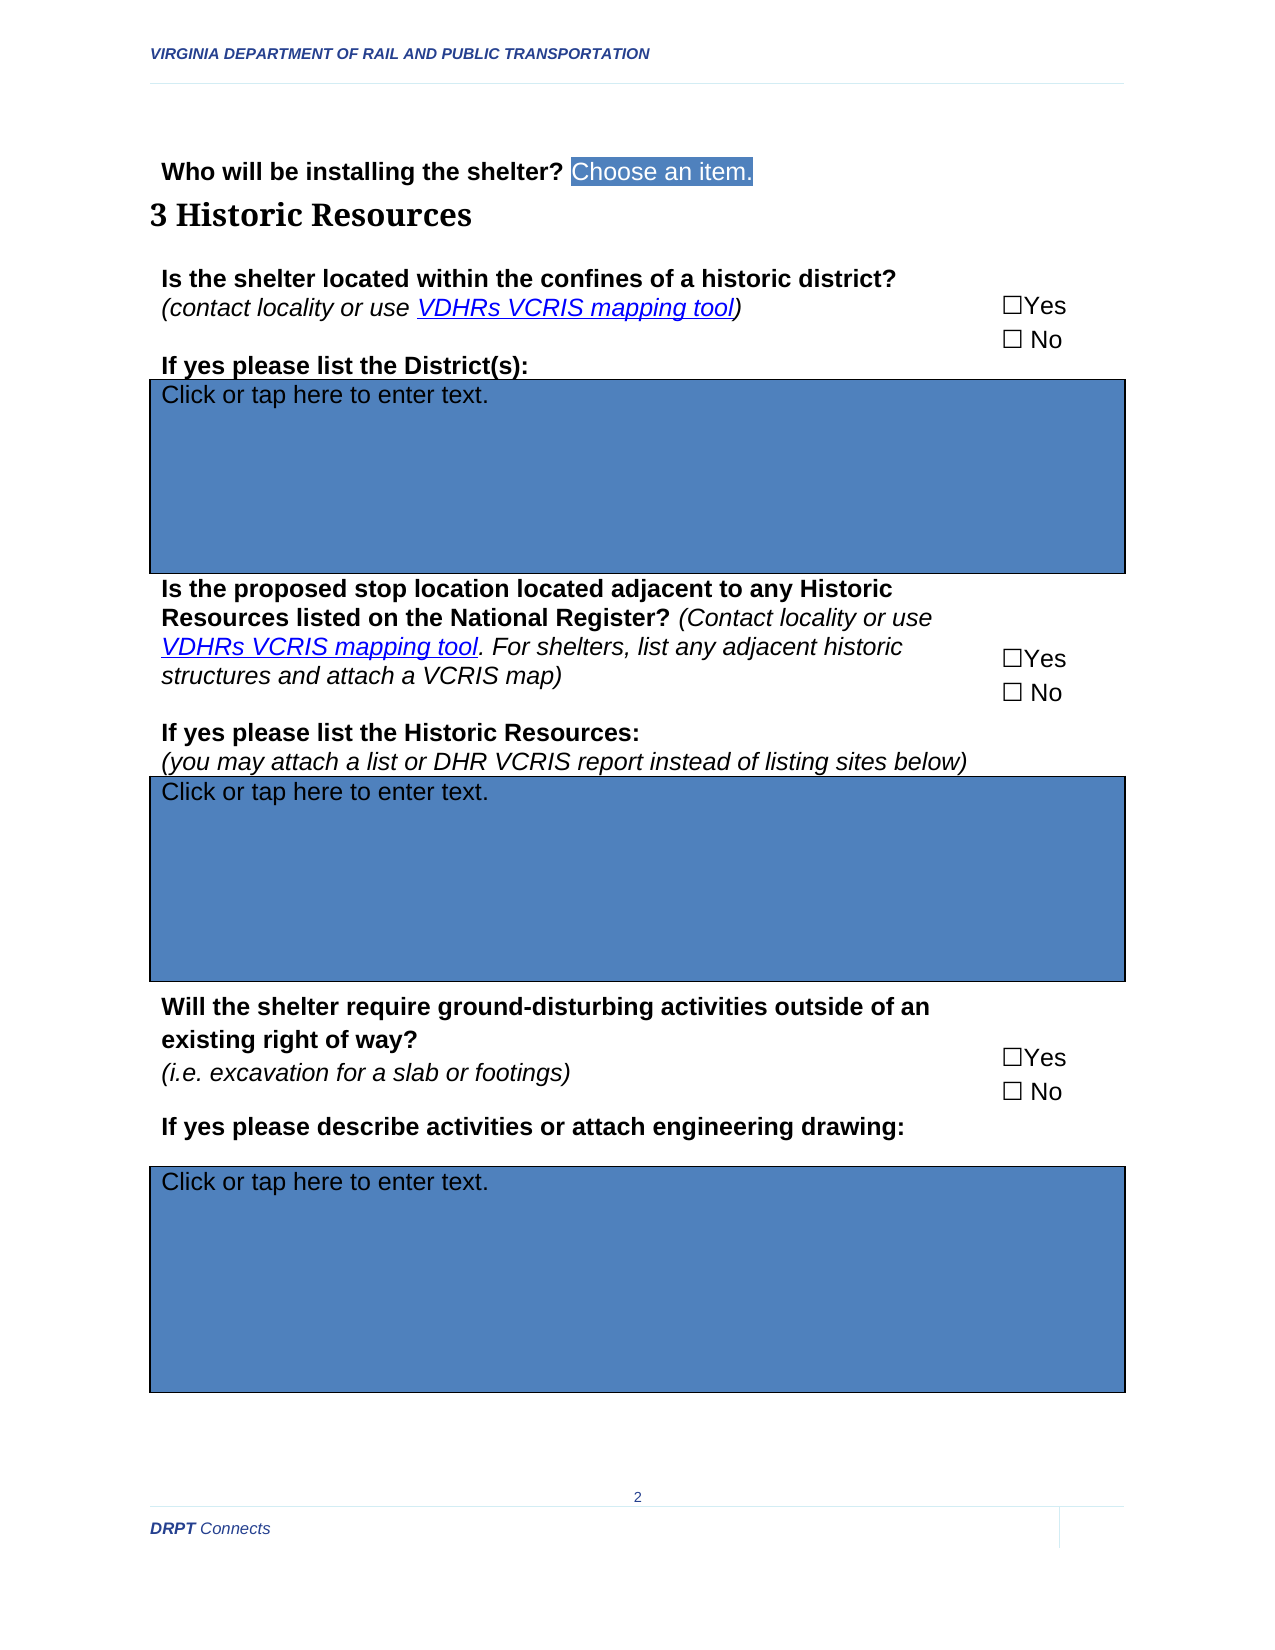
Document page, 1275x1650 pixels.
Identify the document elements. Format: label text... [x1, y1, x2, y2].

table_header Is the shelter located within the confines of a historic district? (contact locality or use VDHRs VCRIS mapping tool) If yes please list the District(s): [150, 264, 990, 379]
table_cell Yes No [990, 574, 1125, 776]
table_header Yes No [990, 264, 1125, 379]
table_cell Yes No [990, 982, 1125, 1166]
table_cell Is the proposed stop location located adjacent to any Historic Resources listed on the National Register? (Contact locality or use VDHRs VCRIS mapping tool. For shelters, list any adjacent historic structures and attach a VCRIS map) If yes please list the Historic Resources: (you may attach a list or DHR VCRIS report instead of listing sites below) [150, 574, 990, 776]
table_cell Who will be installing the shelter? [150, 150, 1125, 193]
table_cell Will the shelter require ground-disturbing activities outside of an existing right of way? (i.e. excavation for a slab or footings) If yes please describe activities or attach engineering drawing: [150, 982, 990, 1166]
subtitle 3 Historic Resources [150, 193, 1125, 236]
